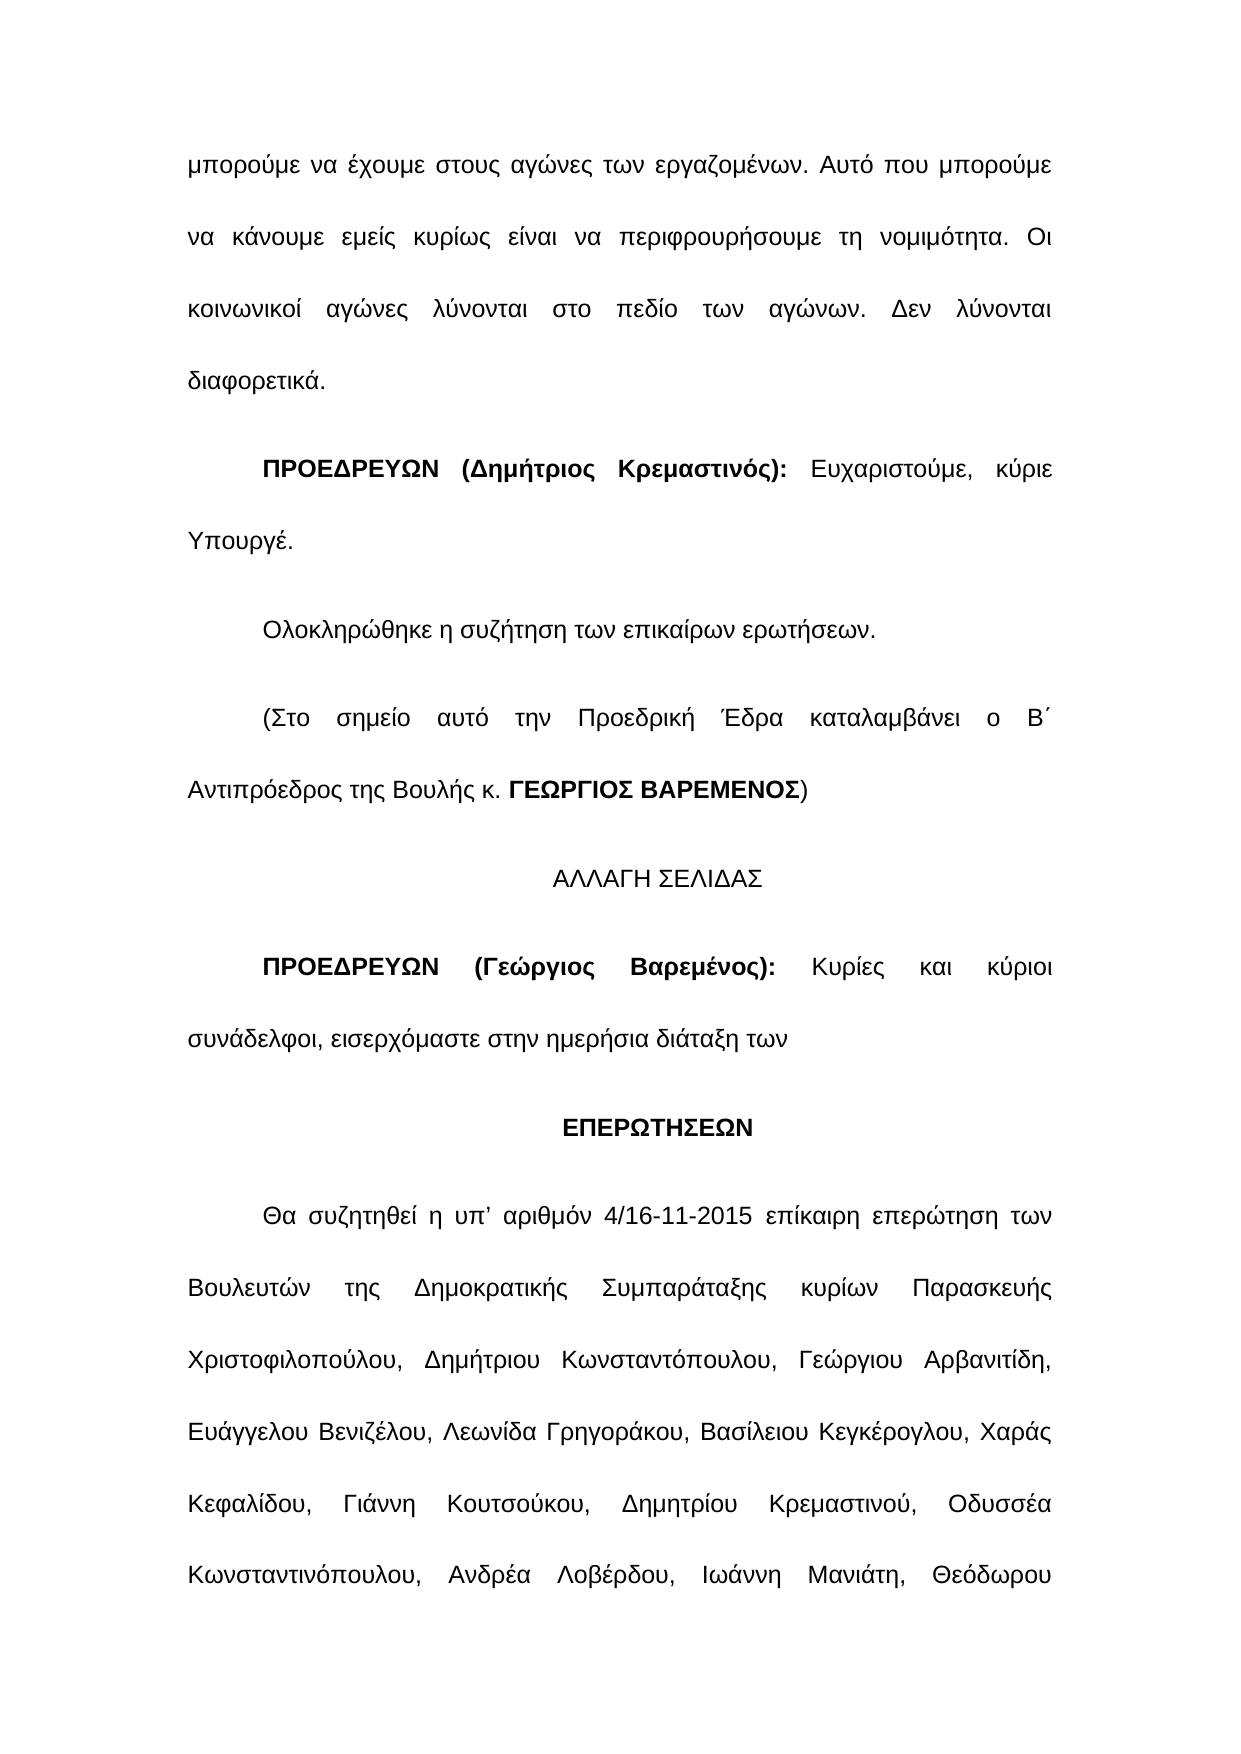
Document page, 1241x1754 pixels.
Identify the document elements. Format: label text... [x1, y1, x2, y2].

text ΑΛΛΑΓΗ ΣΕΛΙΔΑΣ [187, 863, 1053, 892]
text (Στο σημείο αυτό την Προεδρική Έδρα καταλαμβάνει ο Β΄ Αντιπρόεδρος της Βουλής κ. ΓΕΩΡΓΙΟΣ ΒΑΡΕΜΕΝΟΣ) [187, 703, 1053, 804]
text ΠΡΟΕΔΡΕΥΩΝ (Δημήτριος Κρεμαστινός): Ευχαριστούμε, κύριε Υπουργέ. [187, 454, 1053, 555]
text ΠΡΟΕΔΡΕΥΩΝ (Γεώργιος Βαρεμένος): Κυρίες και κύριοι συνάδελφοι, εισερχόμαστε στην ημερήσια διάταξη των [187, 952, 1053, 1053]
text Ολοκληρώθηκε η συζήτηση των επικαίρων ερωτήσεων. [187, 614, 1053, 643]
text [187, 150, 1053, 394]
text ΕΠΕΡΩΤΗΣΕΩΝ [187, 1112, 1053, 1141]
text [187, 1201, 1053, 1589]
